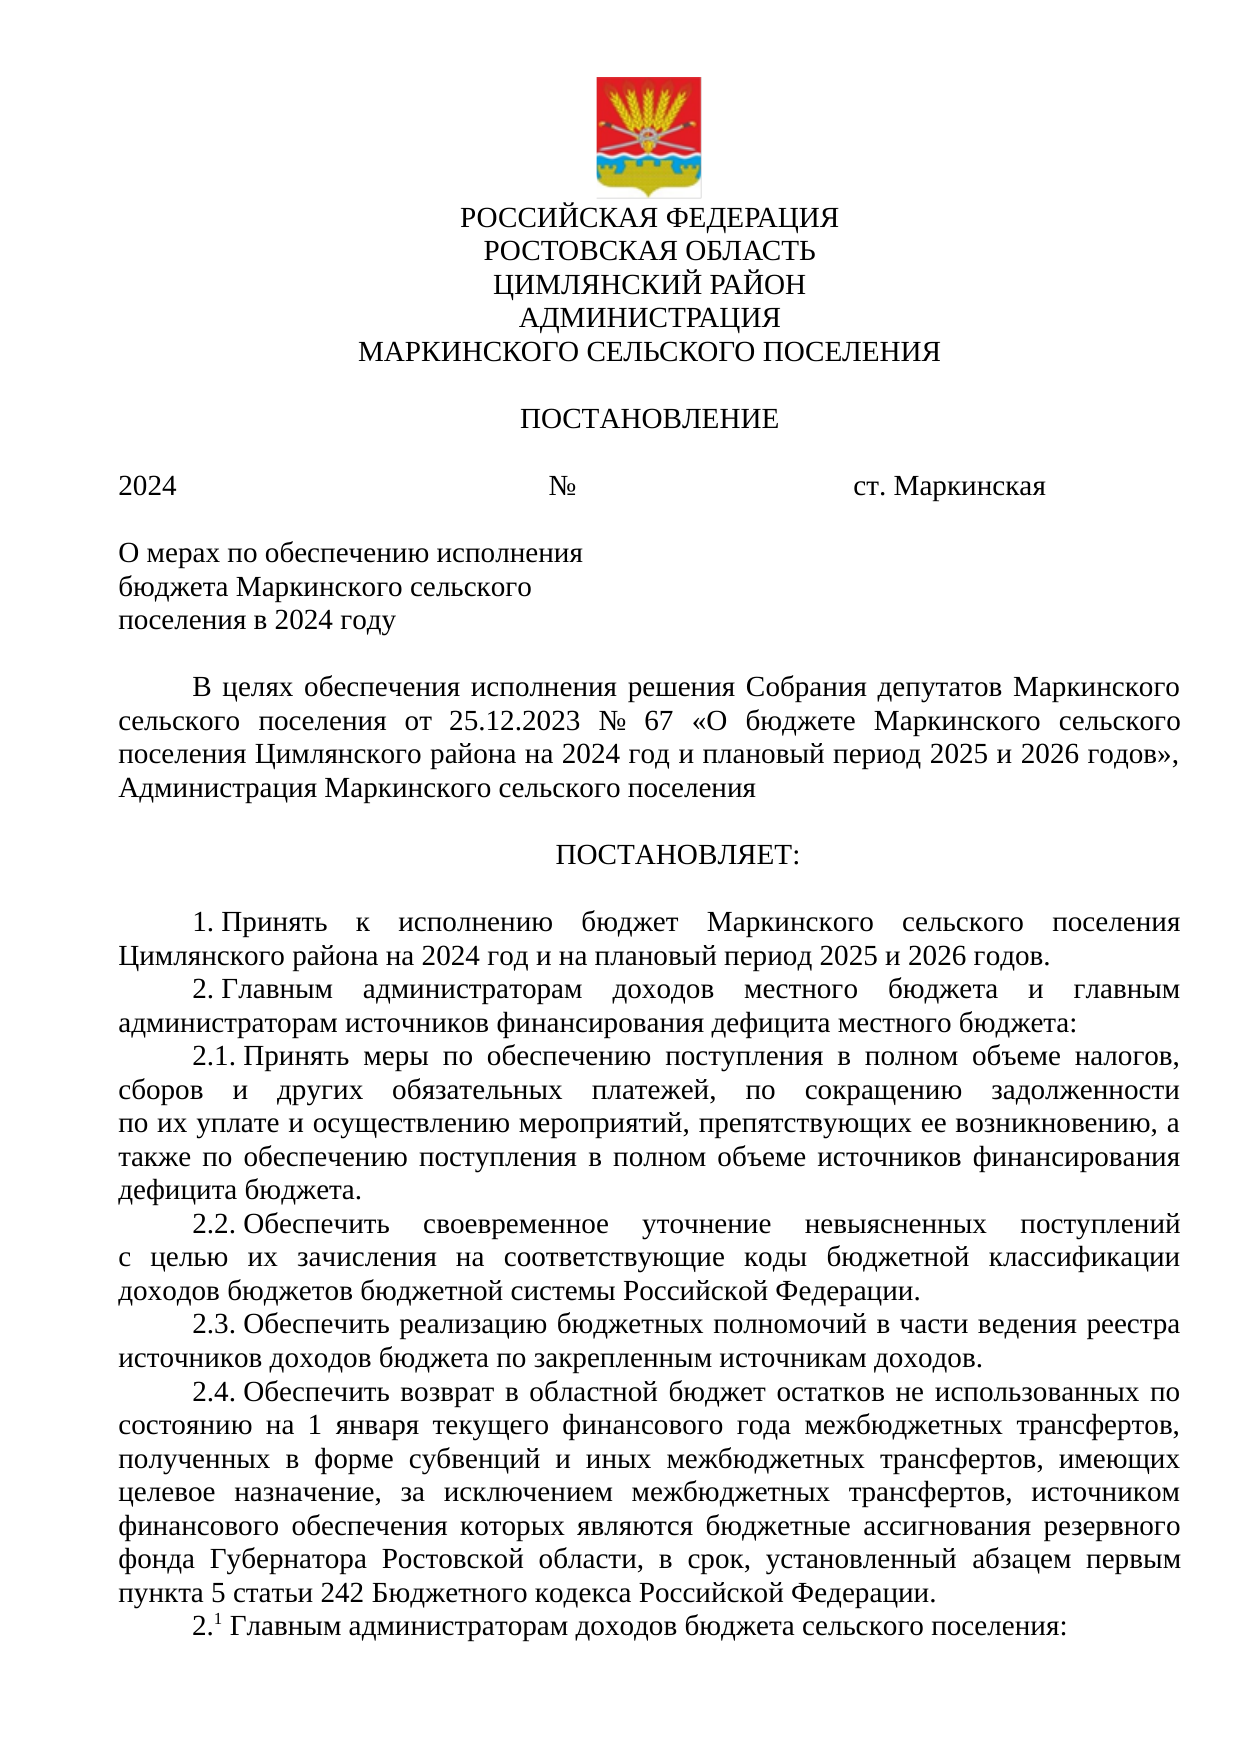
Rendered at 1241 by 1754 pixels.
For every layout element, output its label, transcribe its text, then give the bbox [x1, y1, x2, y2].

text 2. Главным администраторам доходов местного бюджета и главным администраторам источников финансирования дефицита местного бюджета: [118, 971, 1181, 1038]
text 2.4. Обеспечить возврат в областной бюджет остатков не использованных по состоянию на 1 января текущего финансового года межбюджетных трансфертов, полученных в форме субвенций и иных межбюджетных трансфертов, имеющих целевое назначение, за исключением межбюджетных трансфертов, источником финансового обеспечения которых являются бюджетные ассигнования резервного фонда Губернатора Ростовской области, в срок, установленный абзацем первым пункта 5 статьи 242 Бюджетного кодекса Российской Федерации. [118, 1374, 1181, 1608]
text бюджета Маркинского сельского [118, 569, 1181, 602]
text 2024 № ст. Маркинская [118, 468, 1181, 502]
text В целях обеспечения исполнения решения Собрания депутатов Маркинского сельского поселения от 25.12.2023 № 67 «О бюджете Маркинского сельского поселения Цимлянского района на 2024 год и плановый период 2025 и 2026 годов», Администрация Маркинского сельского поселения [118, 669, 1181, 803]
text АДМИНИСТРАЦИЯ [118, 300, 1181, 334]
text РОССИЙСКАЯ ФЕДЕРАЦИЯ [118, 200, 1181, 233]
text МАРКИНСКОГО СЕЛЬСКОГО ПОСЕЛЕНИЯ [118, 334, 1181, 367]
text 2.1 Главным администраторам доходов бюджета сельского поселения: [118, 1608, 1181, 1642]
text 1. Принять к исполнению бюджет Маркинского сельского поселения Цимлянского района на 2024 год и на плановый период 2025 и 2026 годов. [118, 904, 1181, 971]
text 2.1. Принять меры по обеспечению поступления в полном объеме налогов, сборов и других обязательных платежей, по сокращению задолженности по их уплате и осуществлению мероприятий, препятствующих ее возникновению, а также по обеспечению поступления в полном объеме источников финансирования дефицита бюджета. [118, 1038, 1181, 1206]
text поселения в 2024 году [118, 602, 1181, 636]
text РОСТОВСКАЯ ОБЛАСТЬ [118, 233, 1181, 267]
text ПОСТАНОВЛЯЕТ: [118, 837, 1181, 871]
text 2.3. Обеспечить реализацию бюджетных полномочий в части ведения реестра источников доходов бюджета по закрепленным источникам доходов. [118, 1307, 1181, 1374]
text ПОСТАНОВЛЕНИЕ [118, 401, 1181, 434]
picture [596, 77, 703, 200]
text О мерах по обеспечению исполнения [118, 535, 1181, 569]
text 2.2. Обеспечить своевременное уточнение невыясненных поступлений с целью их зачисления на соответствующие коды бюджетной классификации доходов бюджетов бюджетной системы Российской Федерации. [118, 1206, 1181, 1307]
text ЦИМЛЯНСКИЙ РАЙОН [118, 267, 1181, 300]
